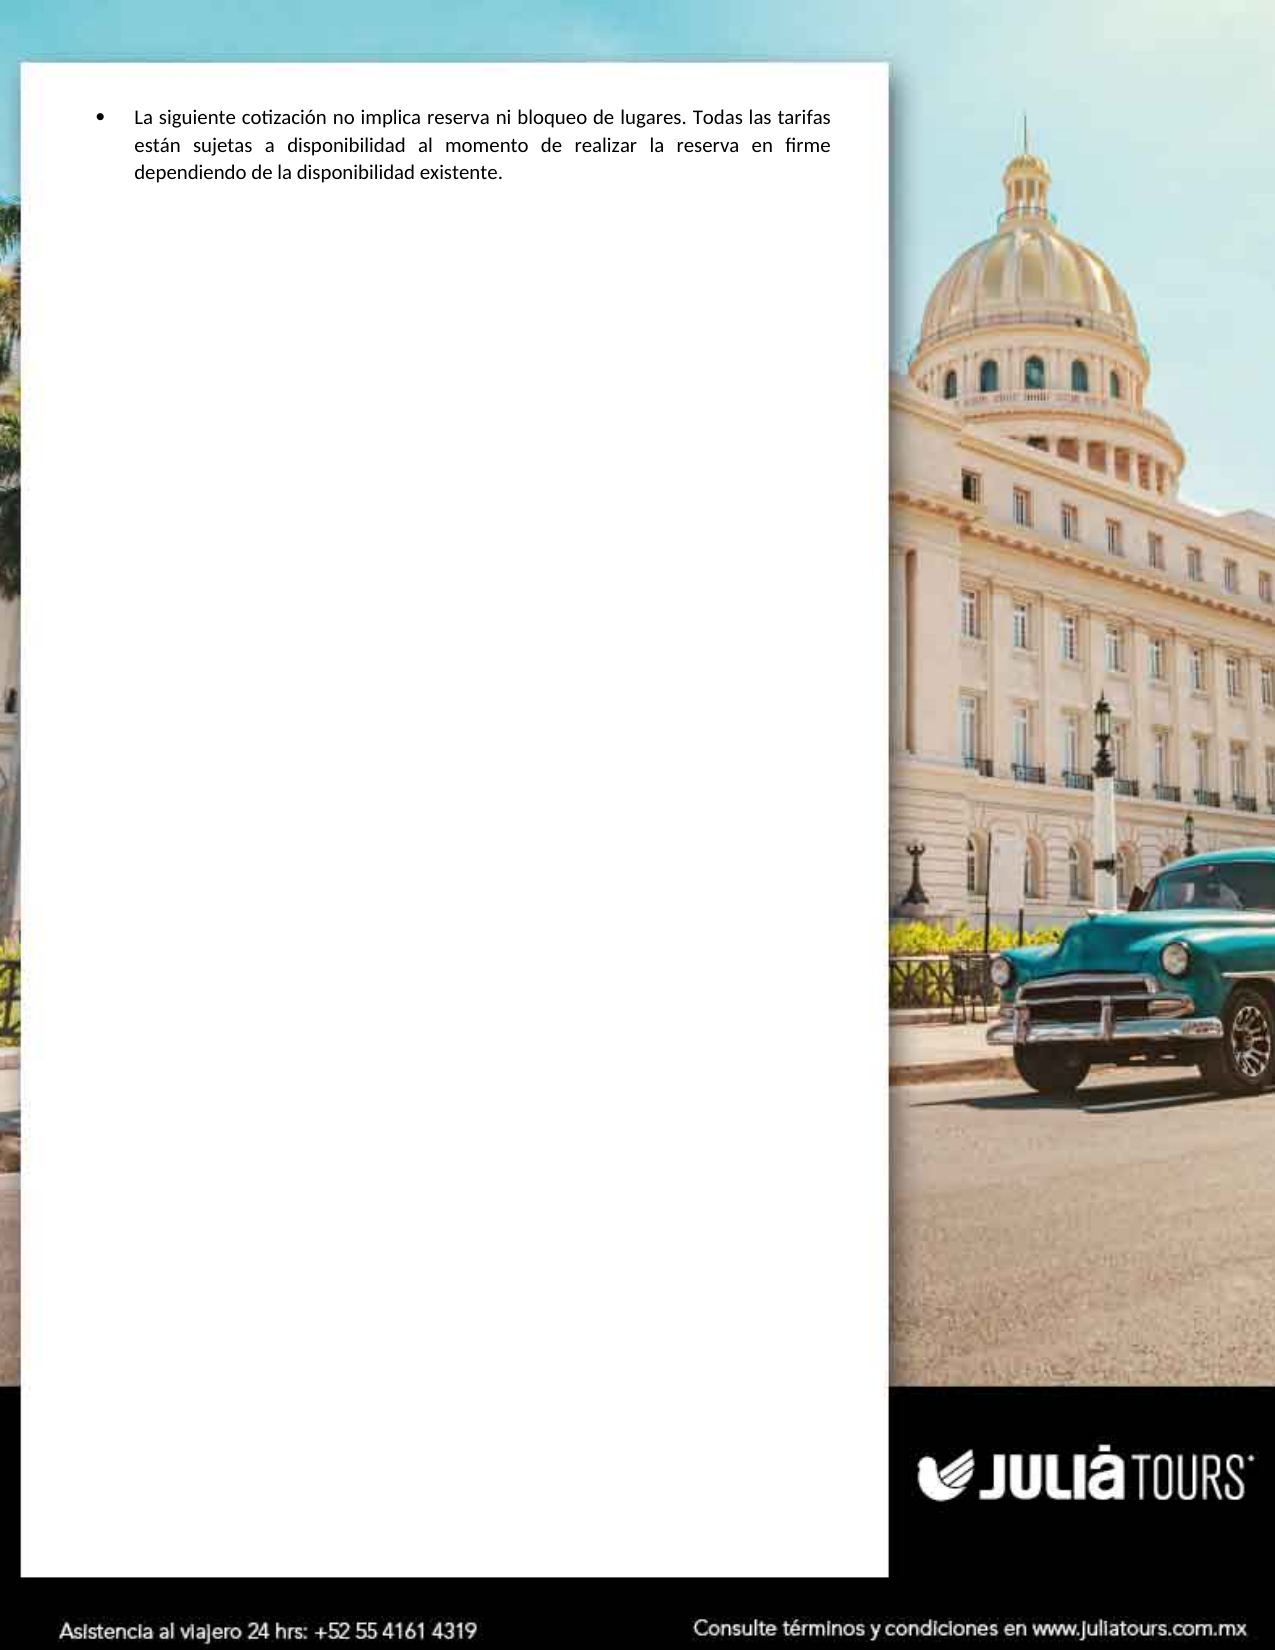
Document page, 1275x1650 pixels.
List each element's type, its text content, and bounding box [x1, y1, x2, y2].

picture [0, 0, 1275, 1650]
list La siguiente cotización no implica reserva ni bloqueo de lugares. Todas las tarifas están sujetas a disponibilidad al momento de realizar la reserva en firme dependiendo de la disponibilidad existente. [97, 104, 832, 184]
